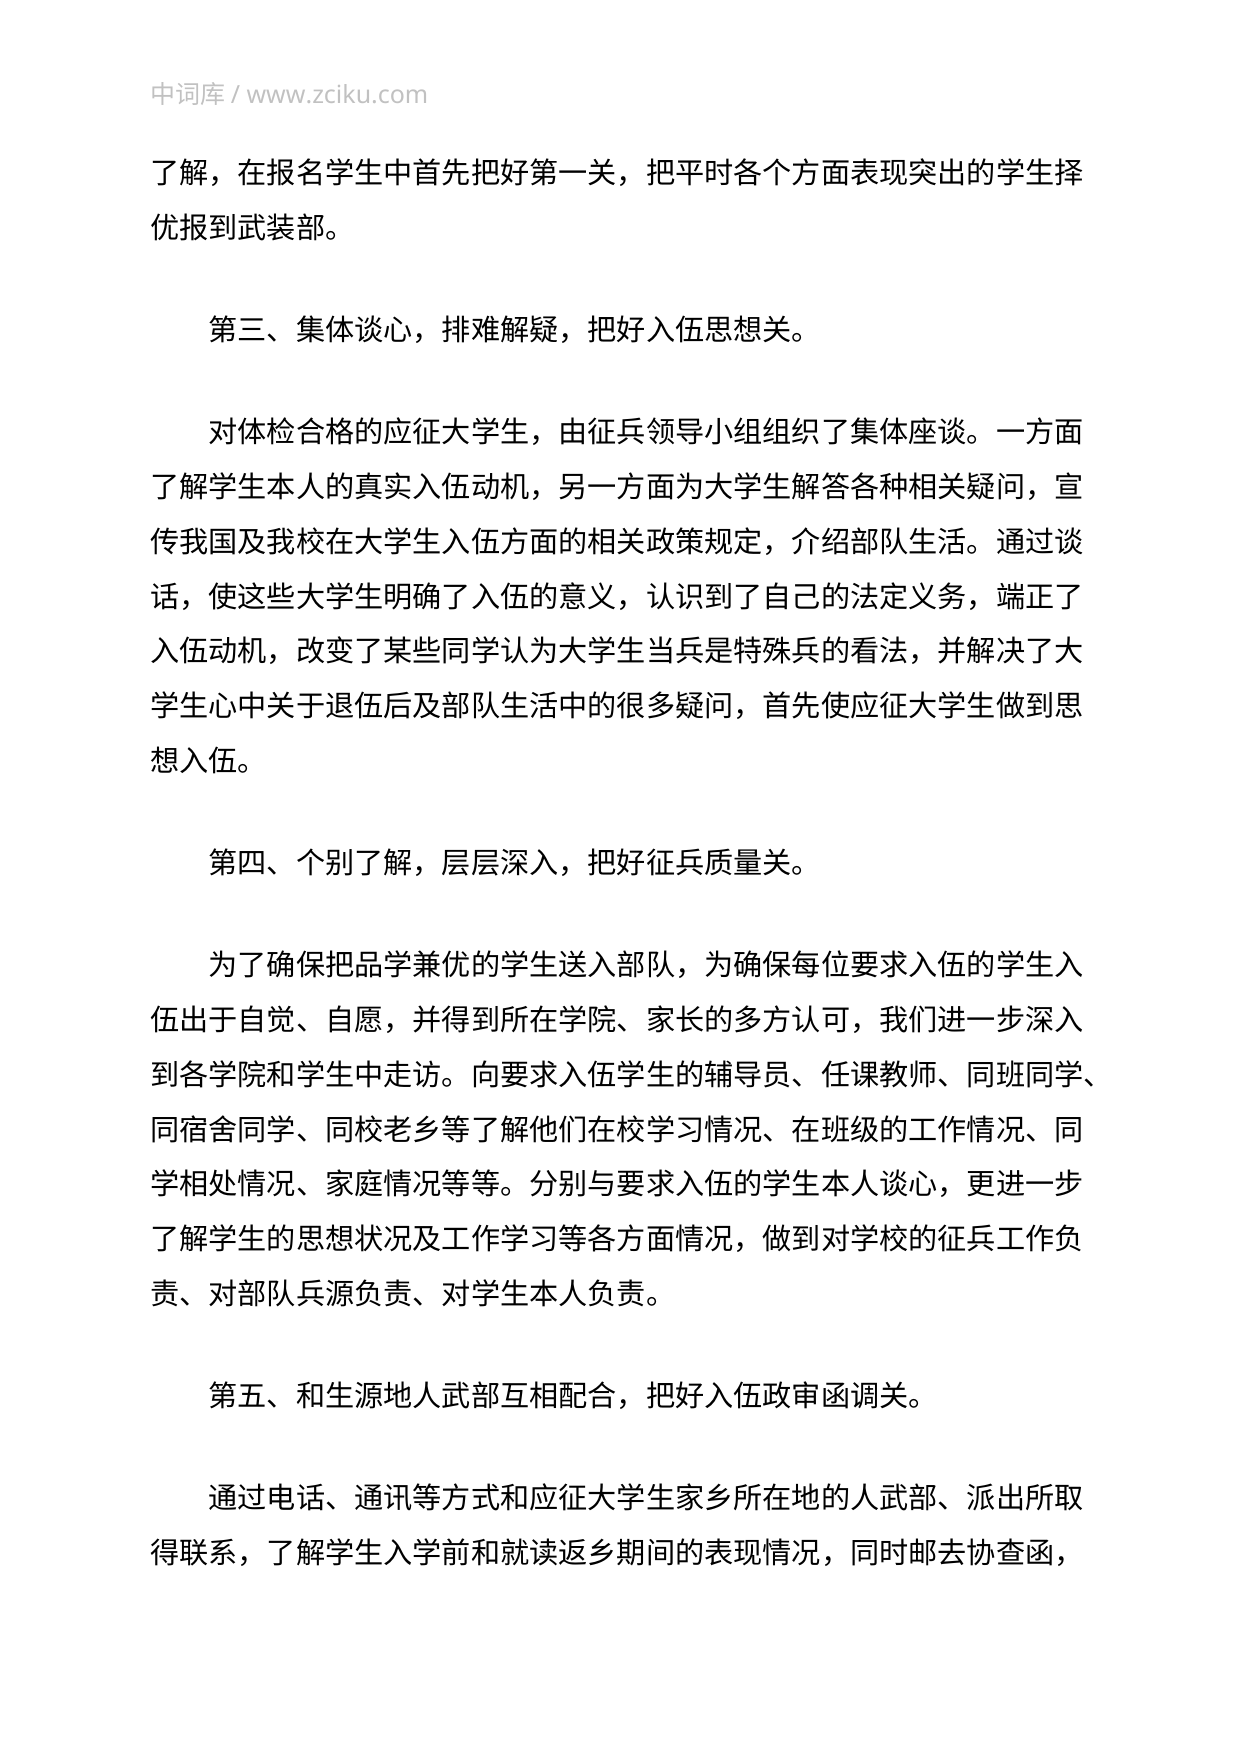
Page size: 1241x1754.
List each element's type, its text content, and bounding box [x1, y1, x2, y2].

text 第五、和生源地人武部互相配合，把好入伍政审函调关。 [150, 1372, 1090, 1415]
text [150, 150, 1090, 247]
text 对体检合格的应征大学生，由征兵领导小组组织了集体座谈。一方面了解学生本人的真实入伍动机，另一方面为大学生解答各种相关疑问，宣传我国及我校在大学生入伍方面的相关政策规定，介绍部队生活。通过谈话，使这些大学生明确了入伍的意义，认识到了自己的法定义务，端正了入伍动机，改变了某些同学认为大学生当兵是特殊兵的看法，并解决了大学生心中关于退伍后及部队生活中的很多疑问，首先使应征大学生做到思想入伍。 [150, 408, 1090, 780]
text 为了确保把品学兼优的学生送入部队，为确保每位要求入伍的学生入伍出于自觉、自愿，并得到所在学院、家长的多方认可，我们进一步深入到各学院和学生中走访。向要求入伍学生的辅导员、任课教师、同班同学、同宿舍同学、同校老乡等了解他们在校学习情况、在班级的工作情况、同学相处情况、家庭情况等等。分别与要求入伍的学生本人谈心，更进一步了解学生的思想状况及工作学习等各方面情况，做到对学校的征兵工作负责、对部队兵源负责、对学生本人负责。 [150, 941, 1090, 1313]
text 第四、个别了解，层层深入，把好征兵质量关。 [150, 839, 1090, 882]
text 第三、集体谈心，排难解疑，把好入伍思想关。 [150, 307, 1090, 349]
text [150, 1474, 1090, 1571]
